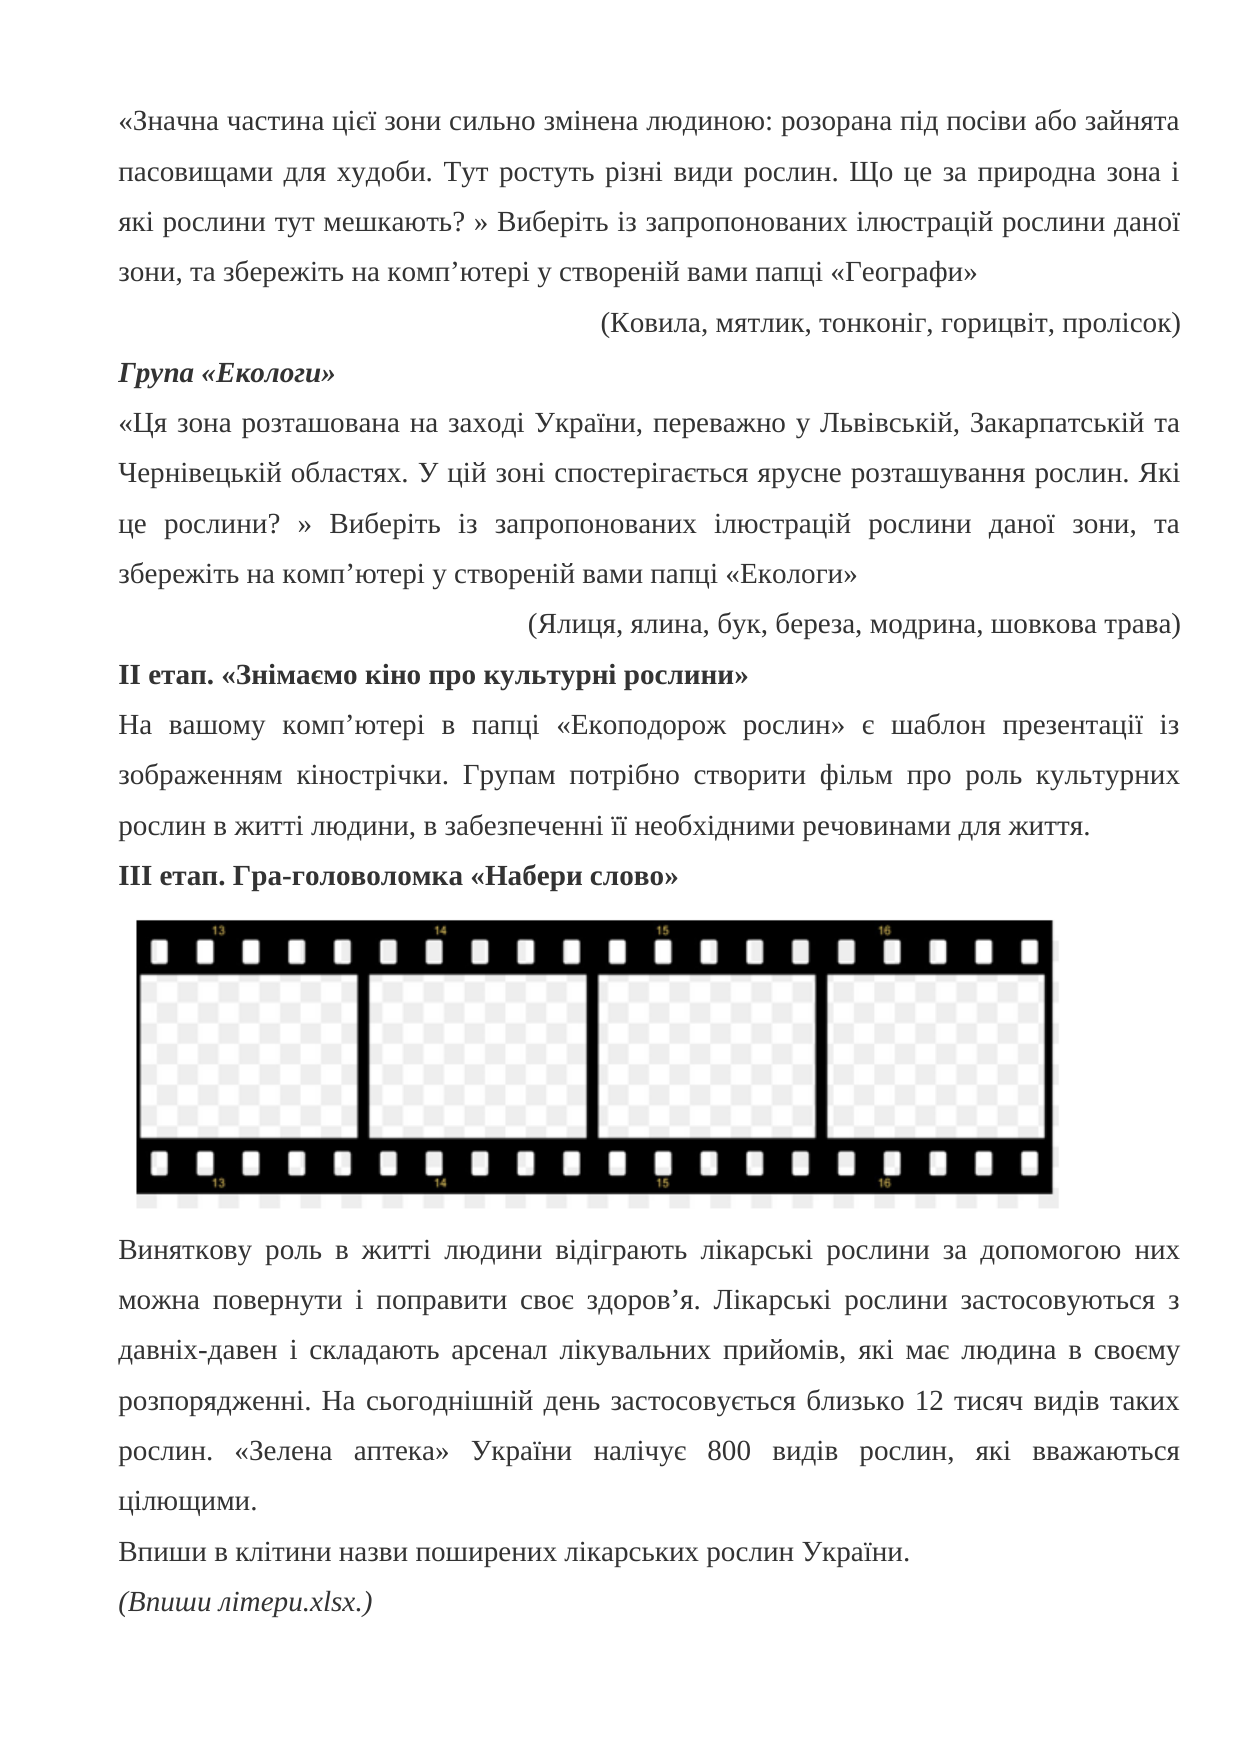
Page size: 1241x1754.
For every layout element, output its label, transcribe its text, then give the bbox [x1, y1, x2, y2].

text Виняткову роль в житті людини відіграють лікарські рослини за допомогою них можна повернути і поправити своє здоров’я. Лікарські рослини застосовуються з давніх-давен і складають арсенал лікувальних прийомів, які має людина в своєму розпорядженні. На сьогоднішній день застосовується близько 12 тисяч видів таких рослин. «Зелена аптека» України налічує 800 видів рослин, які вважаються цілющими. [118, 1232, 1181, 1517]
text Впиши в клітини назви поширених лікарських рослин України. [118, 1534, 1181, 1567]
text (Ковила, мятлик, тонконіг, горицвіт, пролісок) [118, 305, 1181, 338]
text (Впиши літери.xlsx.) [118, 1584, 1181, 1617]
text Група «Екологи» [118, 355, 1181, 388]
picture [118, 908, 1070, 1218]
text «Ця зона розташована на заході України, переважно у Львівській, Закарпатській та Чернівецькій областях. У цій зоні спостерігається ярусне розташування рослин. Які це рослини? » Виберіть із запропонованих ілюстрацій рослини даної зони, та збережіть на комп’ютері у створеній вами папці «Екологи» [118, 405, 1181, 590]
text ІІІ етап. Гра-головоломка «Набери слово» [118, 858, 1181, 892]
text На вашому комп’ютері в папці «Екоподорож рослин» є шаблон презентації із зображенням кінострічки. Групам потрібно створити фільм про роль культурних рослин в житті людини, в забезпеченні її необхідними речовинами для життя. [118, 707, 1181, 841]
text ІІ етап. «Знімаємо кіно про культурні рослини» [118, 657, 1181, 690]
text (Ялиця, ялина, бук, береза, модрина, шовкова трава) [118, 607, 1181, 640]
text «Значна частина цієї зони сильно змінена людиною: розорана під посіви або зайнята пасовищами для худоби. Тут ростуть різні види рослин. Що це за природна зона і які рослини тут мешкають? » Виберіть із запропонованих ілюстрацій рослини даної зони, та збережіть на комп’ютері у створеній вами папці «Географи» [118, 103, 1181, 288]
